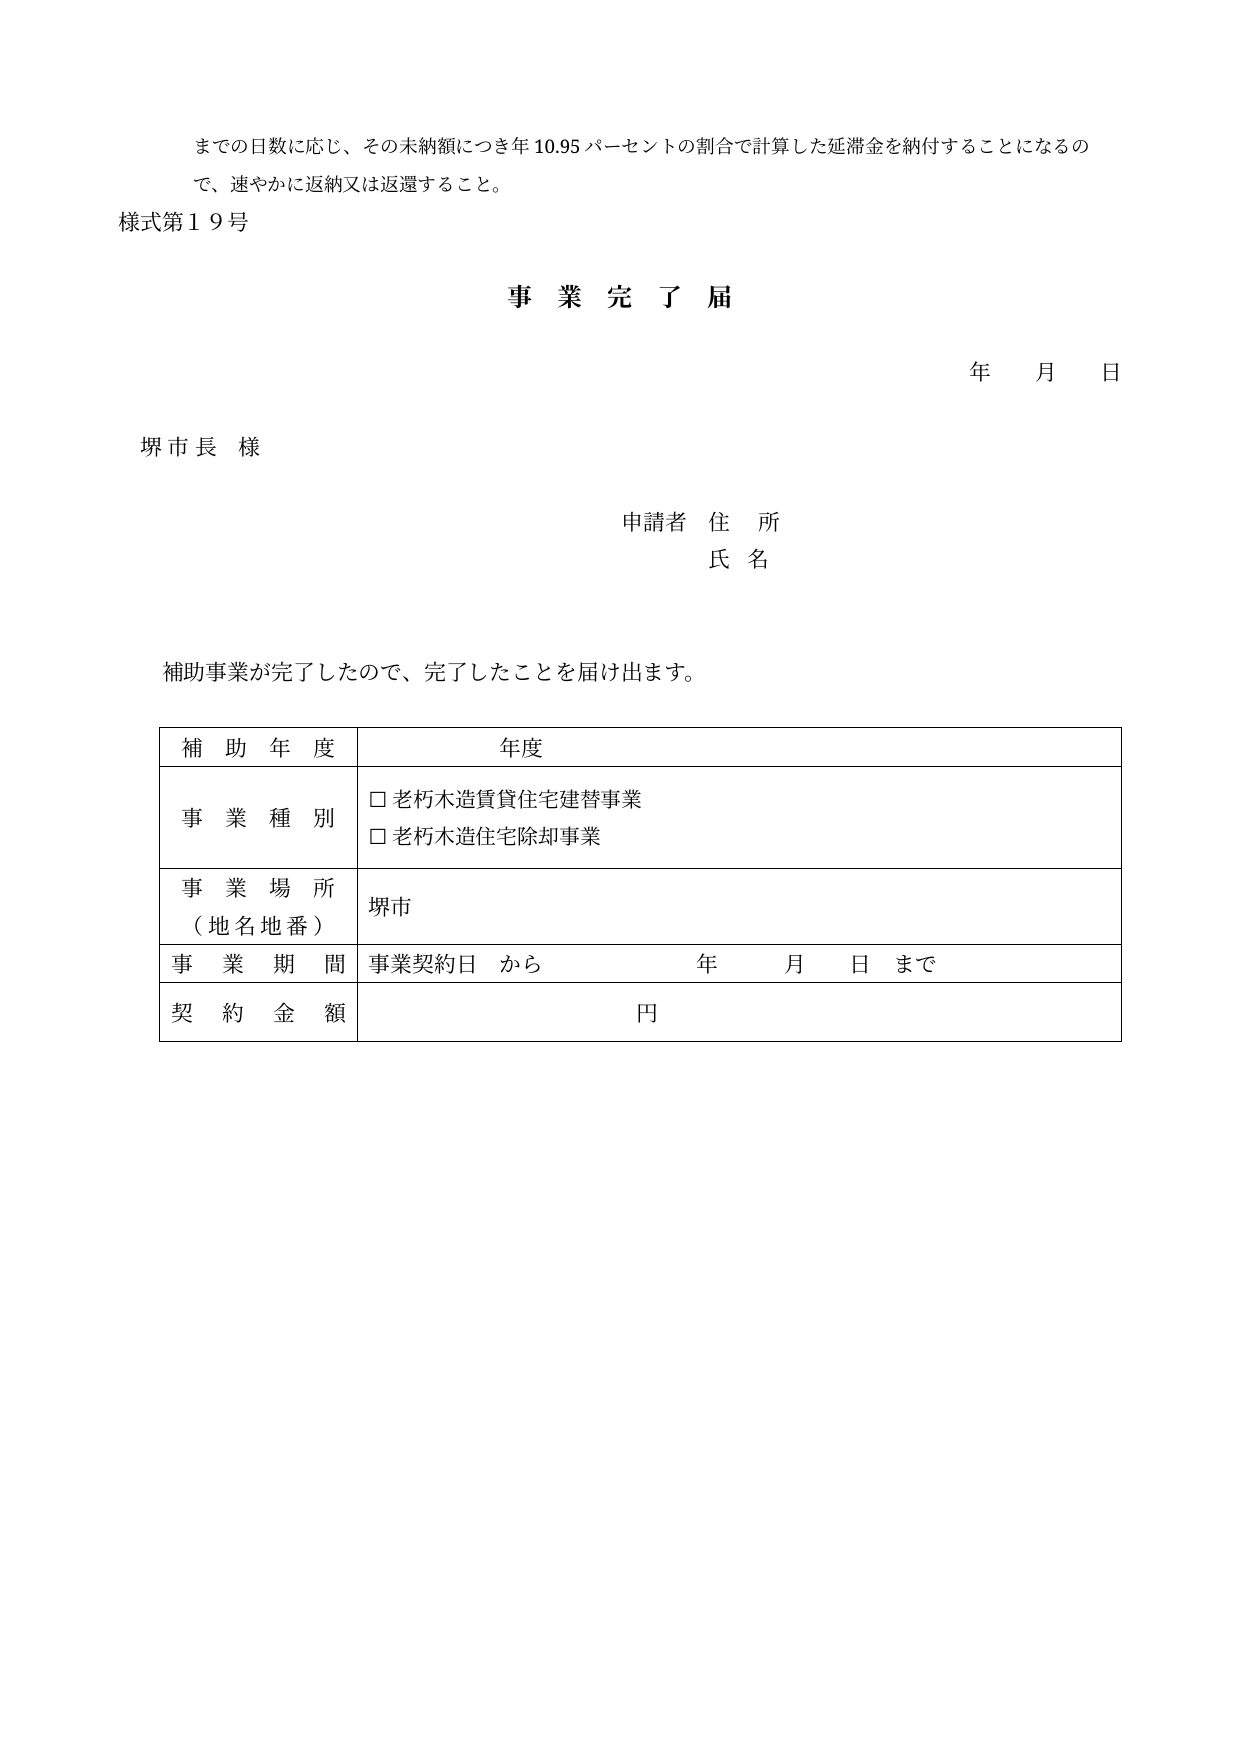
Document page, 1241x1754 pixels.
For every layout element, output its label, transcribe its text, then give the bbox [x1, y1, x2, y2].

table_cell 事業期間 [160, 945, 357, 982]
table_header 補助年度 [160, 728, 357, 766]
table_cell 事業契約日 から 年 月 日 まで [358, 945, 1121, 982]
text で、速やかに返納又は返還すること。 [118, 164, 1122, 202]
text 堺 市 長 様 [118, 427, 1122, 464]
table_cell 契約金額 [160, 983, 357, 1041]
text 補助事業が完了したので、完了したことを届け出ます。 [118, 652, 1122, 689]
table_cell 堺市 [358, 869, 1121, 943]
table_cell 老朽木造賃貸住宅建替事業 老朽木造住宅除却事業 [358, 767, 1121, 867]
table_cell 事業場所 （地名地番） [160, 869, 357, 943]
table_cell 事業種別 [160, 767, 357, 867]
text までの日数に応じ、その未納額につき年10.95パーセントの割合で計算した延滞金を納付することになるの [118, 127, 1122, 164]
table_cell 円 [358, 983, 1121, 1041]
table_header 年度 [358, 728, 1121, 766]
text 年 月 日 [118, 352, 1122, 389]
text 事 業 完 了 届 [118, 277, 1122, 314]
text 様式第１９号 [118, 202, 1122, 239]
text 氏 名 [118, 539, 1122, 577]
text 申請者 住 所 [118, 502, 1122, 539]
